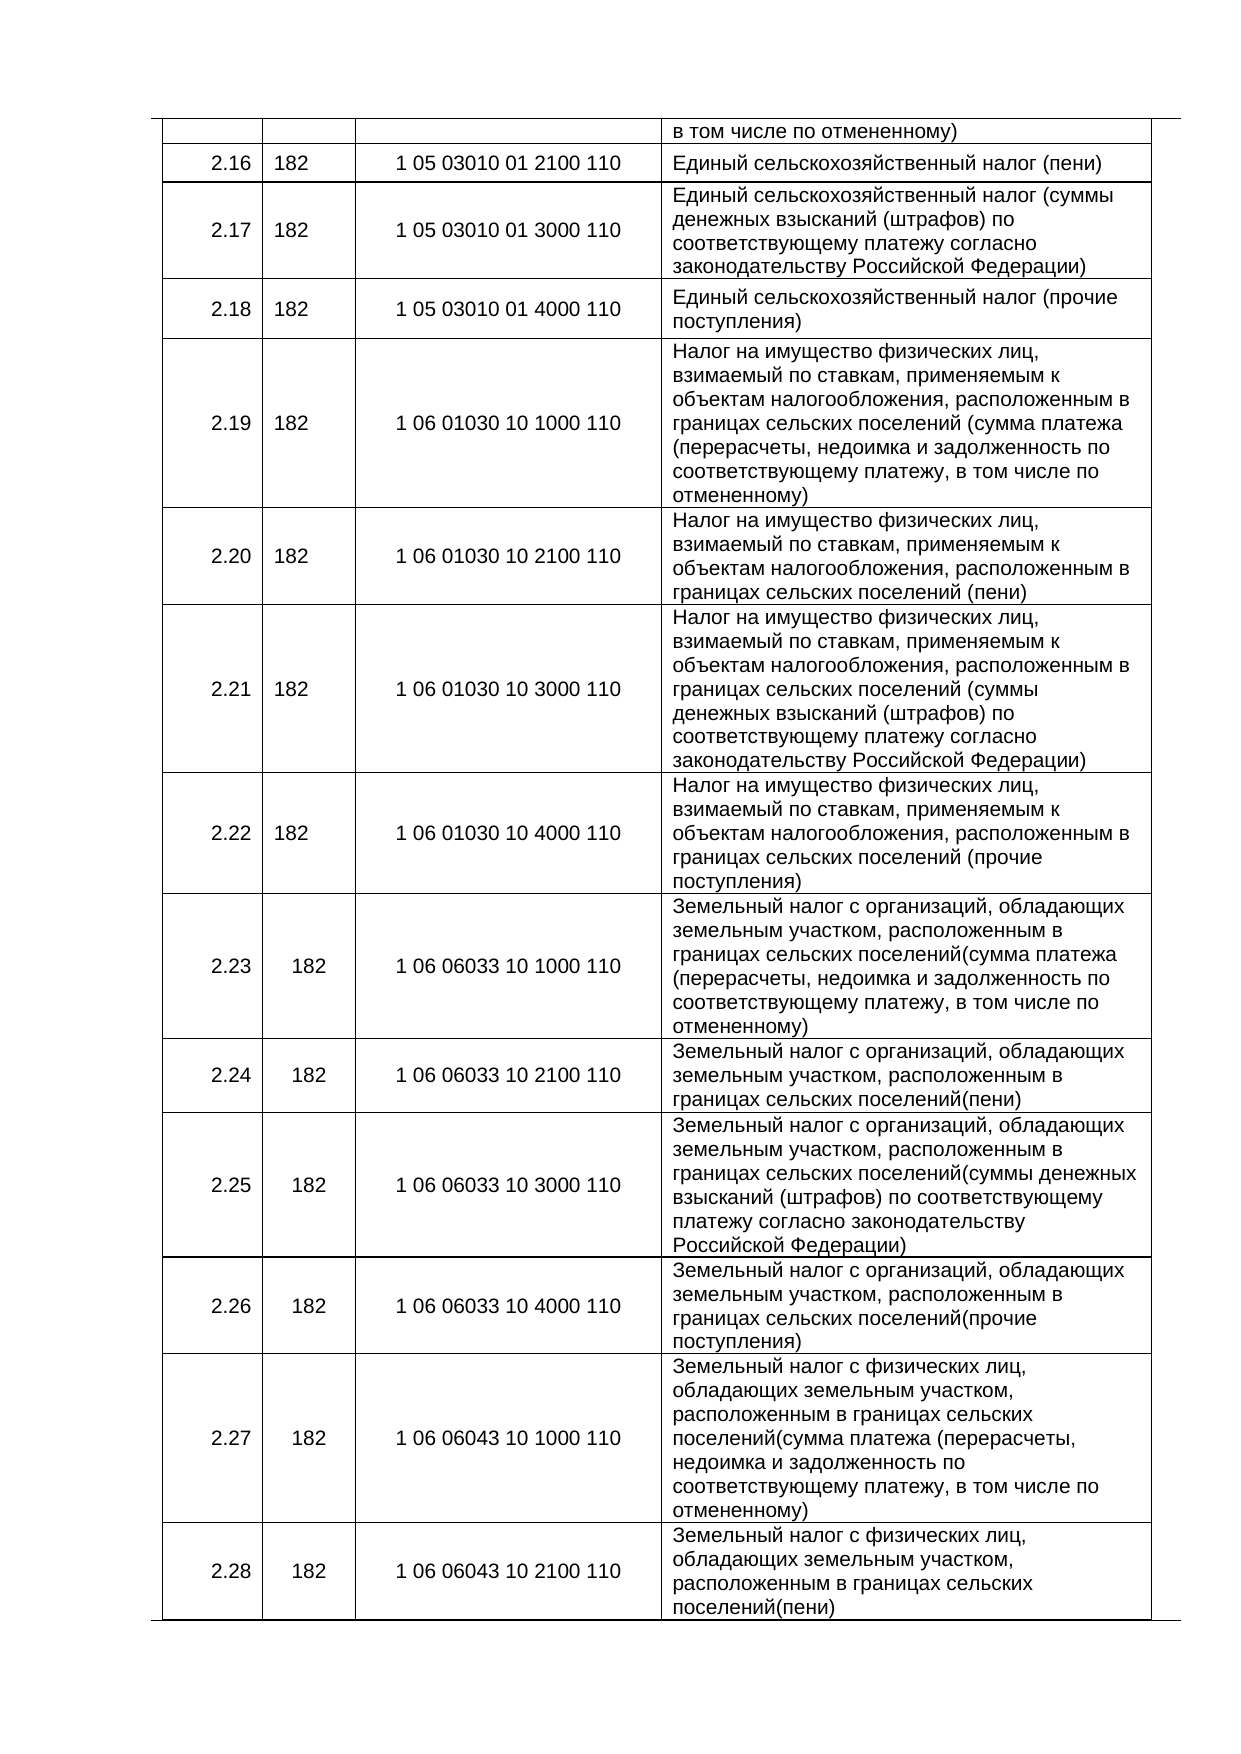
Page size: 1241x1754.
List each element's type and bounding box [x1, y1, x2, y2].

table_header [356, 1523, 661, 1619]
table_header [163, 1039, 262, 1112]
table_header [662, 1523, 1151, 1619]
table_header [163, 339, 262, 507]
table_header [356, 508, 661, 604]
table_header [263, 605, 355, 772]
table_header [163, 183, 262, 278]
table_header [263, 1523, 355, 1619]
table_header [356, 119, 661, 143]
table_header [263, 508, 355, 604]
table_header [356, 1354, 661, 1522]
table_header [356, 605, 661, 772]
table_header [163, 1113, 262, 1256]
table_header [662, 119, 1151, 143]
table_header [662, 279, 1151, 338]
table_header [163, 773, 262, 893]
table_header [163, 508, 262, 604]
table_header [662, 773, 1151, 893]
table_header [356, 773, 661, 893]
table_header [356, 1258, 661, 1353]
table_header [163, 144, 262, 181]
table_header [356, 144, 661, 181]
table_header [662, 1113, 1151, 1256]
table_header [662, 605, 1151, 772]
table_header [356, 894, 661, 1038]
table_header [356, 339, 661, 507]
table_header [662, 339, 1151, 507]
table_header [356, 279, 661, 338]
table_header [263, 119, 355, 143]
table_header [263, 894, 355, 1038]
table_header [263, 339, 355, 507]
table_header [163, 1523, 262, 1619]
table_header [163, 119, 262, 143]
table_header [163, 1354, 262, 1522]
table_header [662, 183, 1151, 278]
table_header [356, 1113, 661, 1256]
table_header [356, 183, 661, 278]
table_header [662, 894, 1151, 1038]
table_header [163, 1258, 262, 1353]
table_header [263, 1354, 355, 1522]
table_header [163, 605, 262, 772]
table_header [662, 1258, 1151, 1353]
table_header [263, 183, 355, 278]
table_header [263, 279, 355, 338]
table_header [163, 894, 262, 1038]
table_header [662, 508, 1151, 604]
table_header [263, 773, 355, 893]
table_header [263, 1039, 355, 1112]
table_header [662, 144, 1151, 181]
table_header [662, 1039, 1151, 1112]
table_header [263, 1258, 355, 1353]
table_header [163, 279, 262, 338]
table_header [1152, 119, 1181, 1620]
table_header [263, 1113, 355, 1256]
table_header [151, 119, 162, 1620]
table_header [263, 144, 355, 181]
table_header [356, 1039, 661, 1112]
table_header [662, 1354, 1151, 1522]
